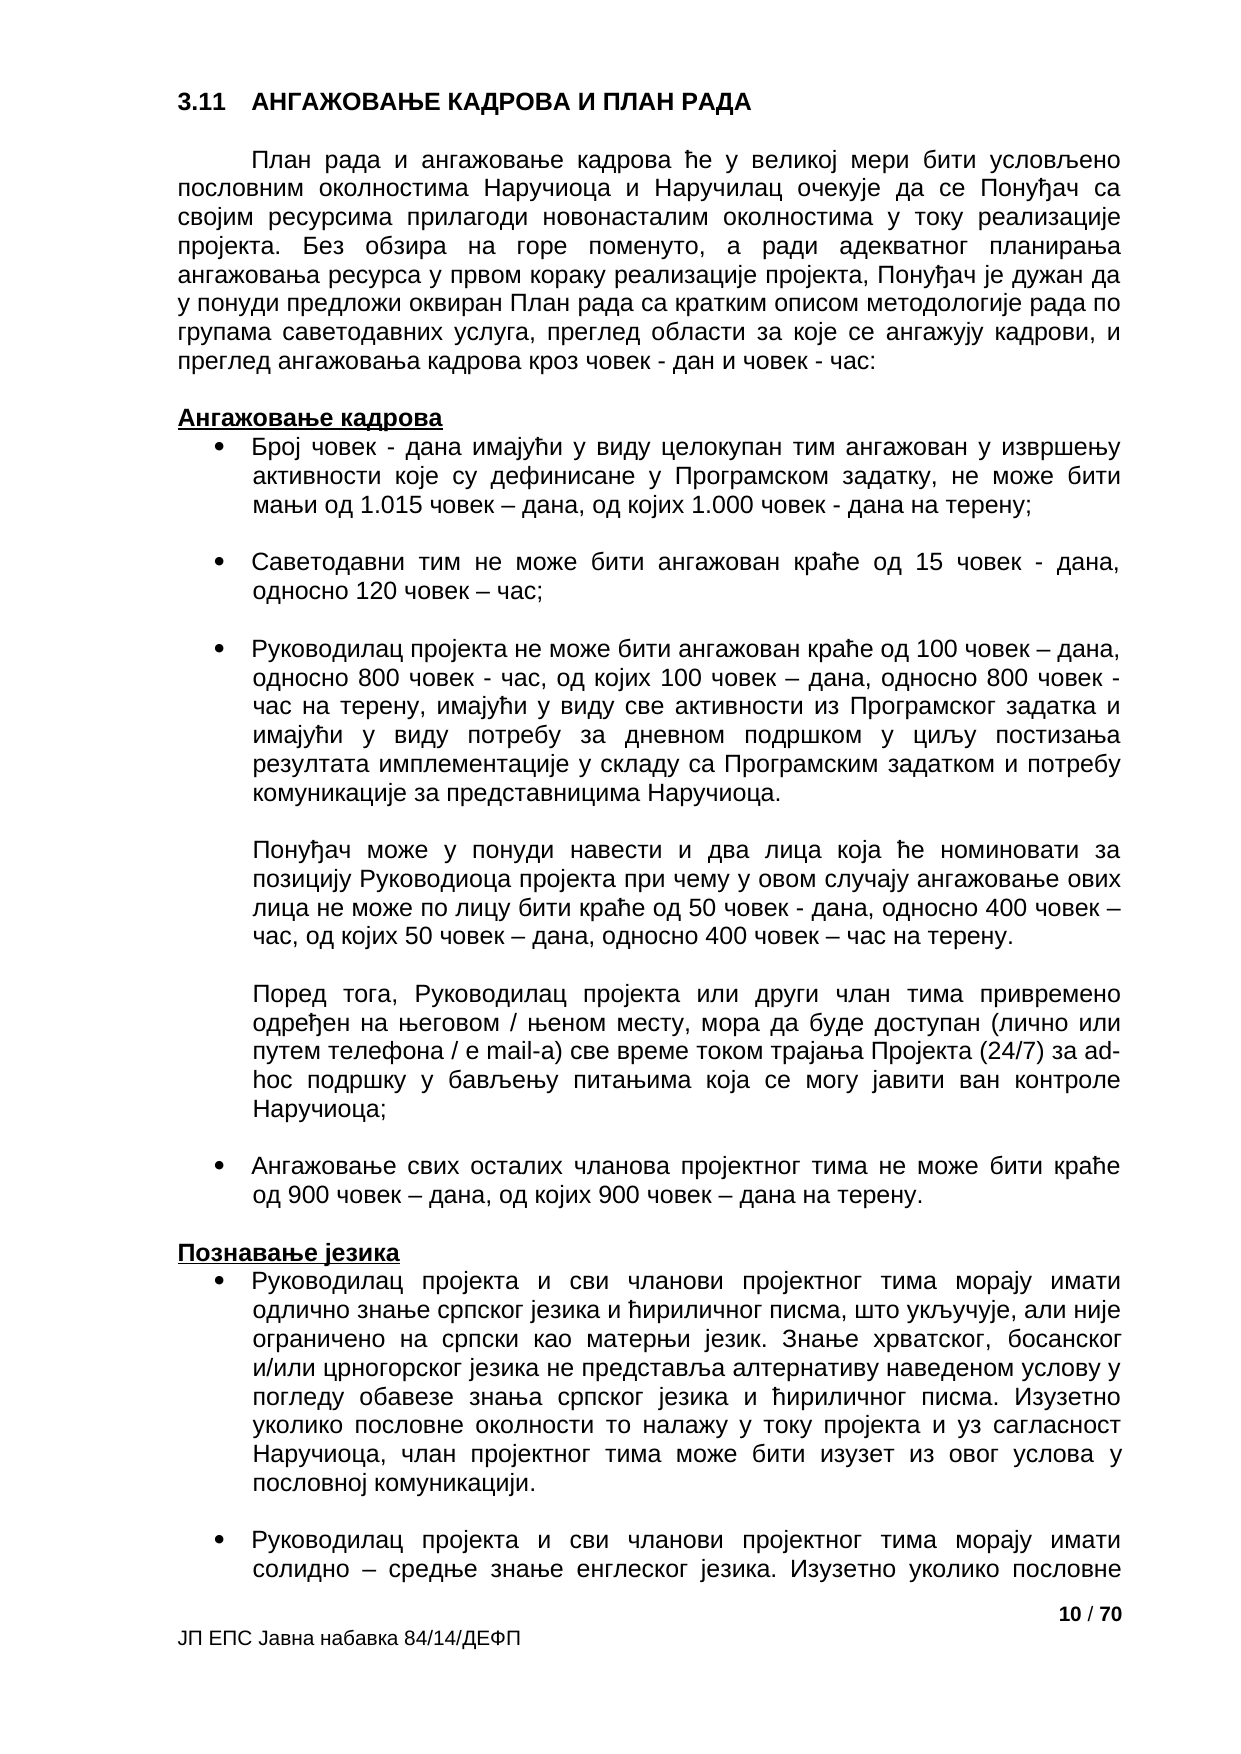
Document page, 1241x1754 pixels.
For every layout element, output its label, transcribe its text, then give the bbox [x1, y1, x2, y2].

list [215, 1525, 1122, 1583]
text Познавање језика [177, 1238, 1122, 1266]
list Руководилац пројекта не може бити ангажован краће од 100 човек – дана, односно 800 човек - час, од којих 100 човек – дана, односно 800 човек - час на терену, имајући у виду све активности из Програмског задатка и имајући у виду потребу за дневном подршком у циљу постизања резултата имплементације у складу са Програмским задатком и потребу комуникације за представницима Наручиоца. [215, 634, 1122, 806]
list Број човек - дана имајући у виду целокупан тим ангажован у извршењу активности које су дефинисане у Програмском задатку, не може бити мањи од 1.015 човек – дана, од којих 1.000 човек - дана на терену; [215, 432, 1122, 518]
list Понуђач може у понуди навести и два лица која ће номиновати за позицију Руководиоца пројекта при чему у овом случају ангажовање ових лица не може по лицу бити краће од 50 човек - дана, односно 400 човек – час, од којих 50 човек – дана, односно 400 човек – час на терену. [252, 835, 1122, 950]
list Ангажовање свих осталих чланова пројектног тима не може бити краће од 900 човек – дана, од којих 900 човек – дана на терену. [215, 1151, 1122, 1209]
list Поред тога, Руководилац пројекта или други члан тима привремено одређен на његовом / њеном месту, мора да буде доступан (лично или путем телефона / е mail-a) све време током трајања Пројекта (24/7) за ad-hoc подршку у бављењу питањима која се могу јавити ван контроле Наручиоца; [252, 979, 1122, 1122]
text Ангажовање кадрова [177, 403, 1122, 432]
subtitle 3.11 АНГАЖОВАЊЕ КАДРОВА И ПЛАН РАДА [177, 87, 1122, 116]
text План рада и ангажовање кадрова ће у великој мери бити условљено пословним околностима Наручиоца и Наручилац очекује да се Понуђач са својим ресурсима прилагоди новонасталим околностима у току реализације пројекта. Без обзира на горе поменуто, а ради адекватног планирања ангажовања ресурса у првом кораку реализације пројекта, Понуђач је дужан да у понуди предложи оквиран План рада са кратким описом методологије рада по групама саветодавних услуга, преглед области за које се ангажују кадрови, и преглед ангажовања кадрова кроз човек - дан и човек - час: [177, 145, 1122, 375]
list Саветодавни тим не може бити ангажован краће од 15 човек - дана, односно 120 човек – час; [215, 547, 1122, 605]
list Руководилац пројекта и сви чланови пројектног тима морају имати одлично знање српског језика и ћириличног писма, што укључује, али није ограничено на српски као матерњи језик. Знање хрватског, босанског и/или црногорског језика не представља алтернативу наведеном услову у погледу обавезе знања српског језика и ћириличног писма. Изузетно уколико пословне околности то налажу у току пројекта и уз сагласност Наручиоца, члан пројектног тима може бити изузет из овог услова у пословној комуникацији. [215, 1266, 1122, 1496]
